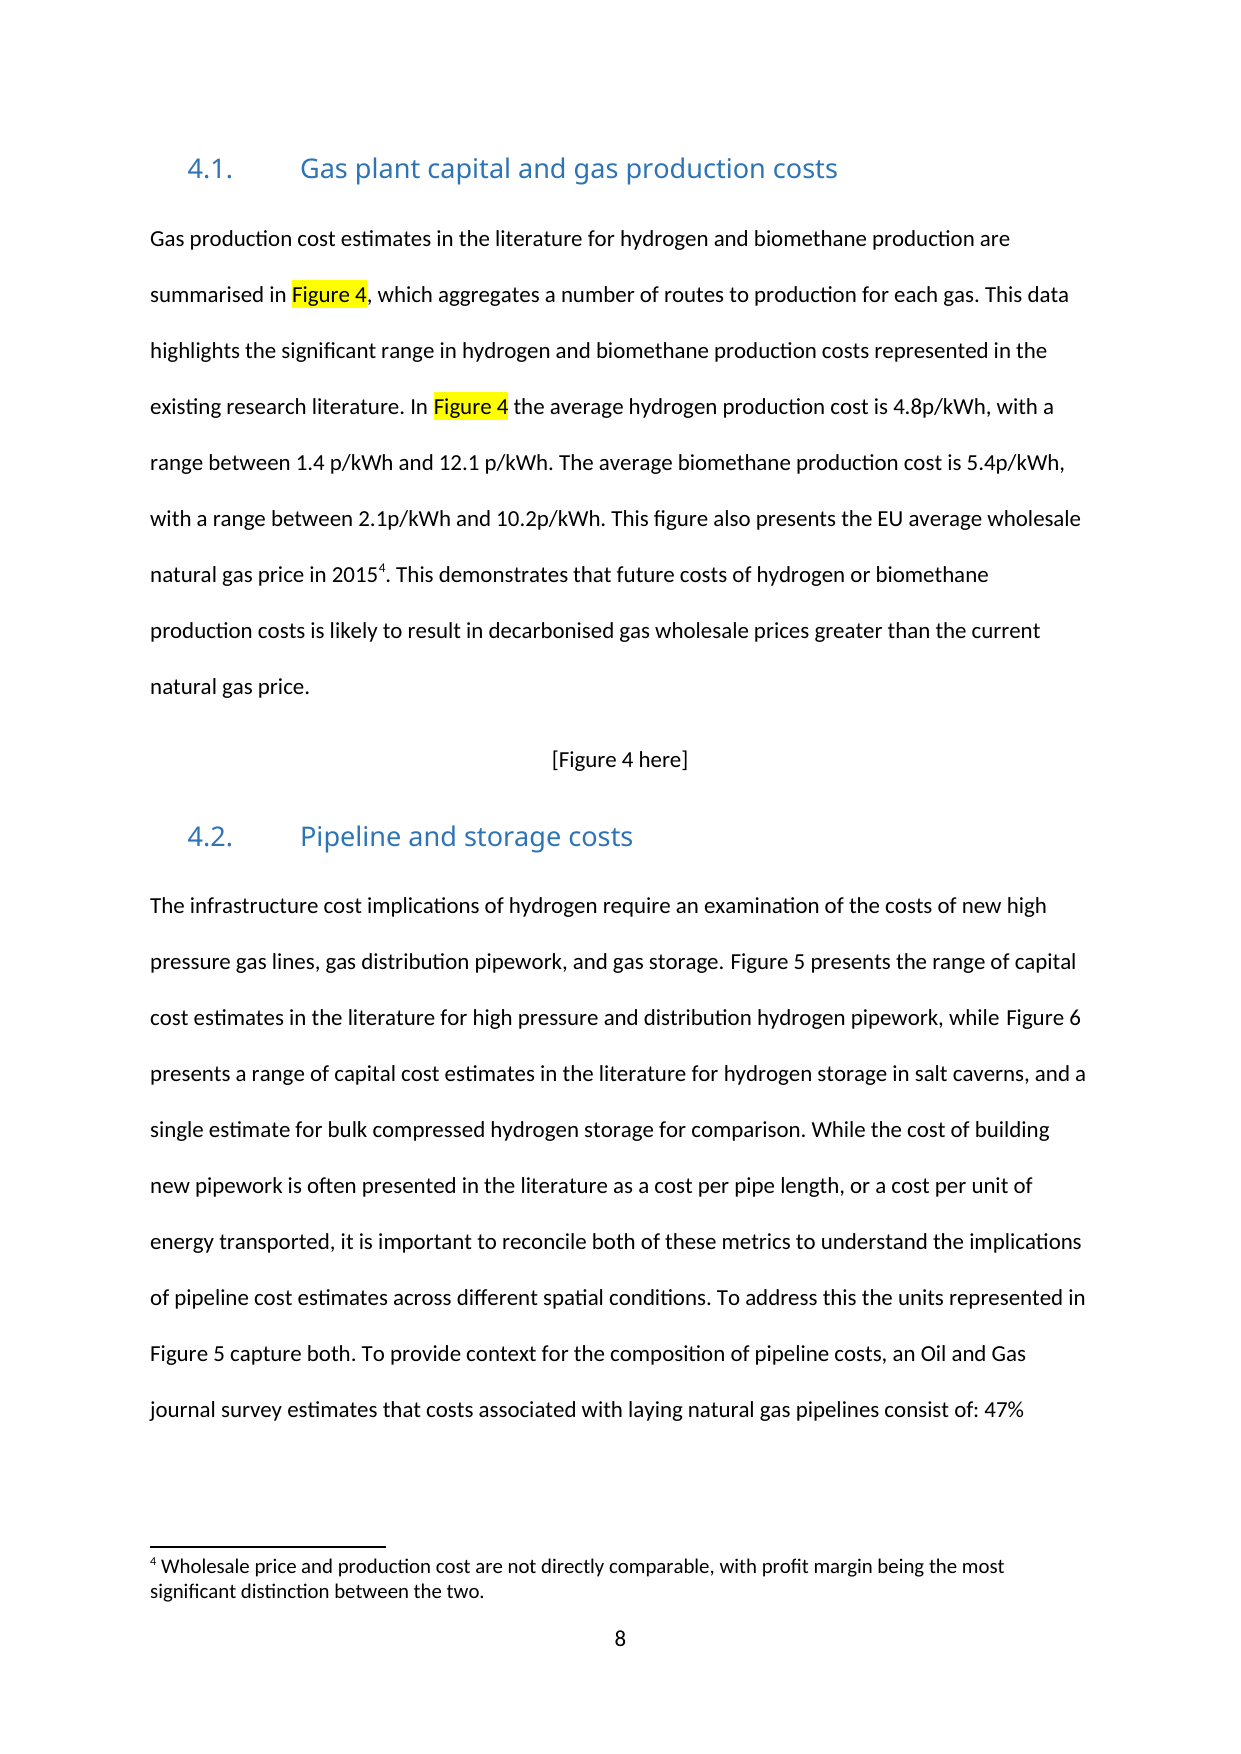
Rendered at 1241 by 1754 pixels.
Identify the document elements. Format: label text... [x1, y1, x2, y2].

text Gas production cost estimates in the literature for hydrogen and biomethane production are summarised in Figure 4, which aggregates a number of routes to production for each gas. This data highlights the significant range in hydrogen and biomethane production costs represented in the existing research literature. In Figure 4 the average hydrogen production cost is 4.8p/kWh, with a range between 1.4 p/kWh and 12.1 p/kWh. The average biomethane production cost is 5.4p/kWh, with a range between 2.1p/kWh and 10.2p/kWh. This figure also presents the EU average wholesale natural gas price in 2015. This demonstrates that future costs of hydrogen or biomethane production costs is likely to result in decarbonised gas wholesale prices greater than the current natural gas price. [150, 224, 1090, 700]
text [150, 891, 1090, 1480]
subtitle Pipeline and storage costs [187, 817, 1090, 854]
text [Figure 4 here] [150, 745, 1090, 773]
subtitle Gas plant capital and gas production costs [187, 150, 1090, 187]
